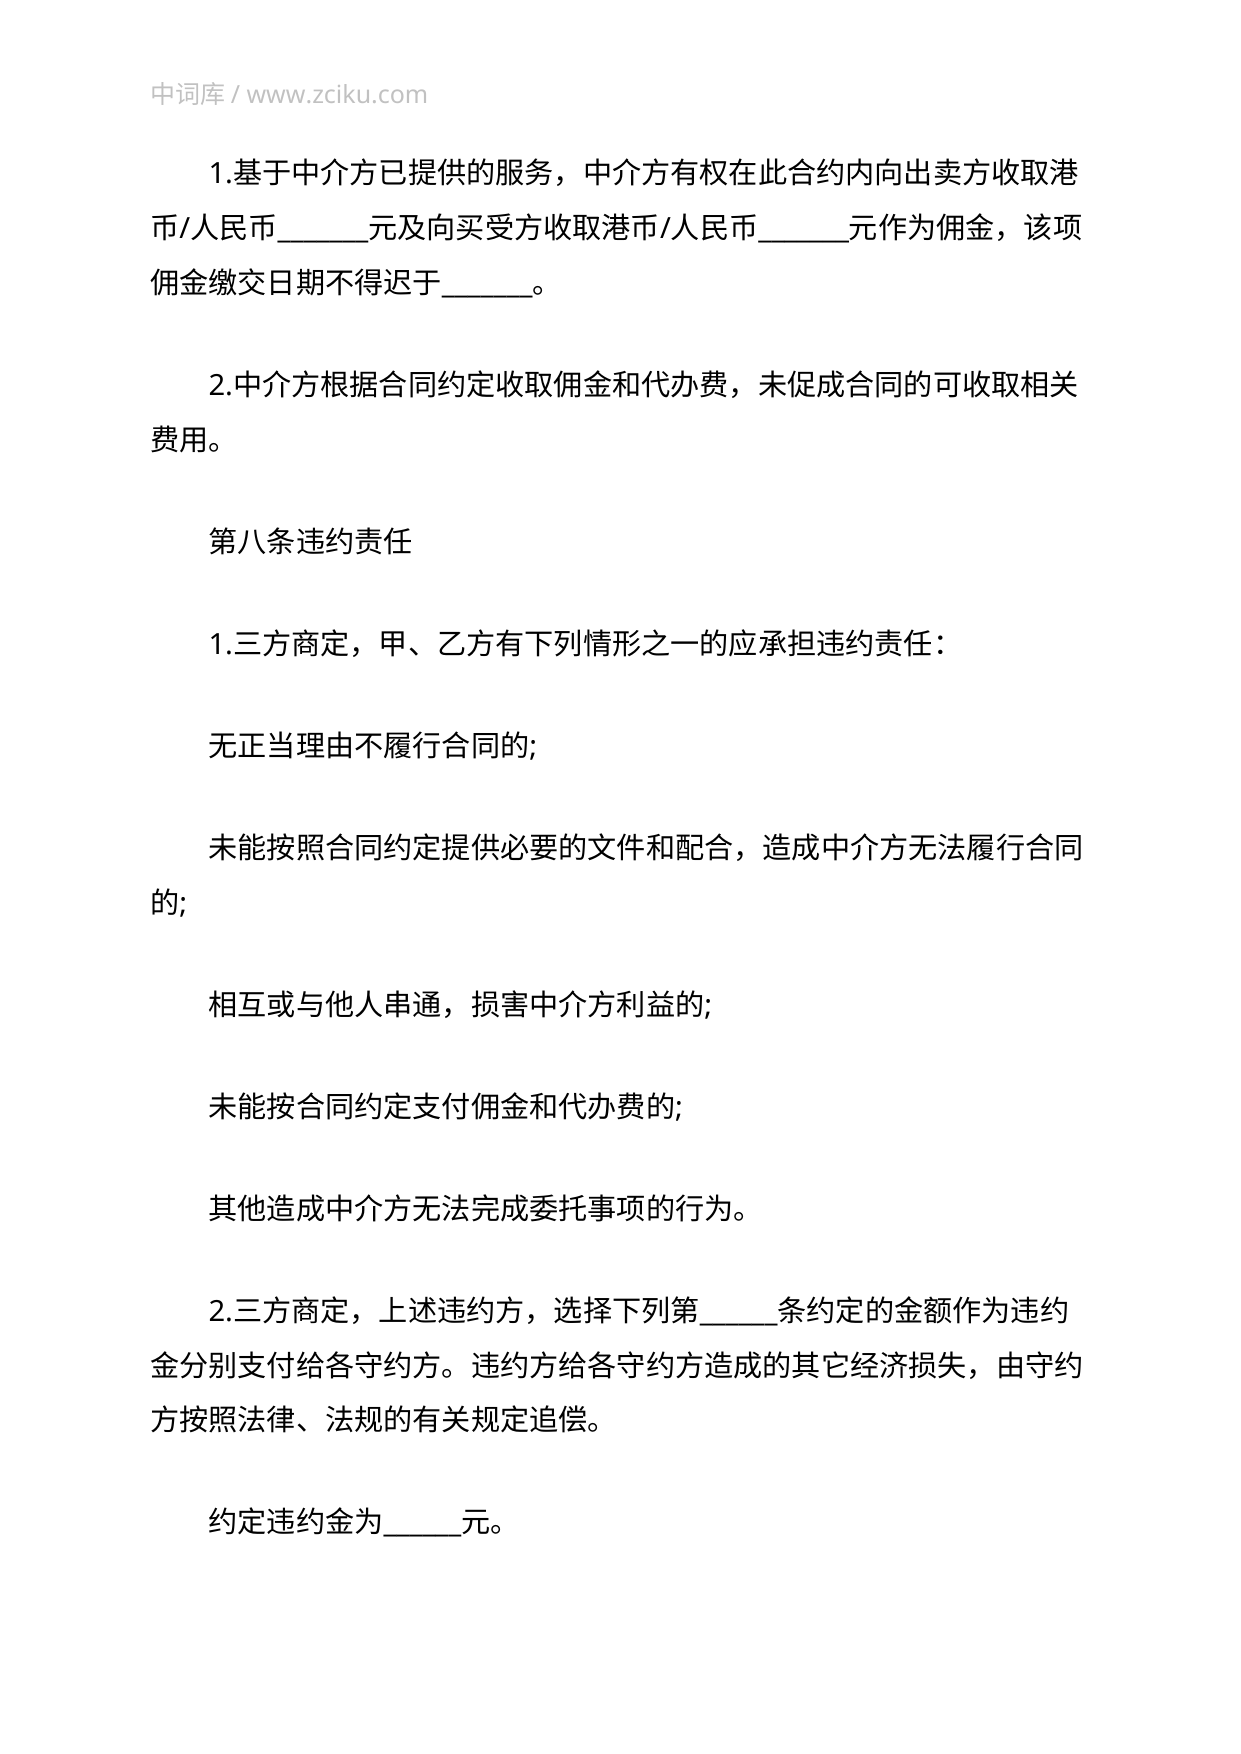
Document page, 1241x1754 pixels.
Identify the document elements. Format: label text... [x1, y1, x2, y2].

text 其他造成中介方无法完成委托事项的行为。 [150, 1185, 1090, 1228]
text 1.基于中介方已提供的服务，中介方有权在此合约内向出卖方收取港币/人民币_______元及向买受方收取港币/人民币_______元作为佣金，该项佣金缴交日期不得迟于_______。 [150, 150, 1090, 302]
text 1.三方商定，甲、乙方有下列情形之一的应承担违约责任： [150, 621, 1090, 663]
text 约定违约金为______元。 [150, 1499, 1090, 1541]
text 未能按合同约定支付佣金和代办费的; [150, 1083, 1090, 1126]
text 相互或与他人串通，损害中介方利益的; [150, 981, 1090, 1024]
text 2.中介方根据合同约定收取佣金和代办费，未促成合同的可收取相关费用。 [150, 362, 1090, 459]
text 2.三方商定，上述违约方，选择下列第______条约定的金额作为违约金分别支付给各守约方。违约方给各守约方造成的其它经济损失，由守约方按照法律、法规的有关规定追偿。 [150, 1287, 1090, 1439]
text 无正当理由不履行合同的; [150, 722, 1090, 765]
text 未能按照合同约定提供必要的文件和配合，造成中介方无法履行合同的; [150, 824, 1090, 922]
text 第八条违约责任 [150, 519, 1090, 561]
